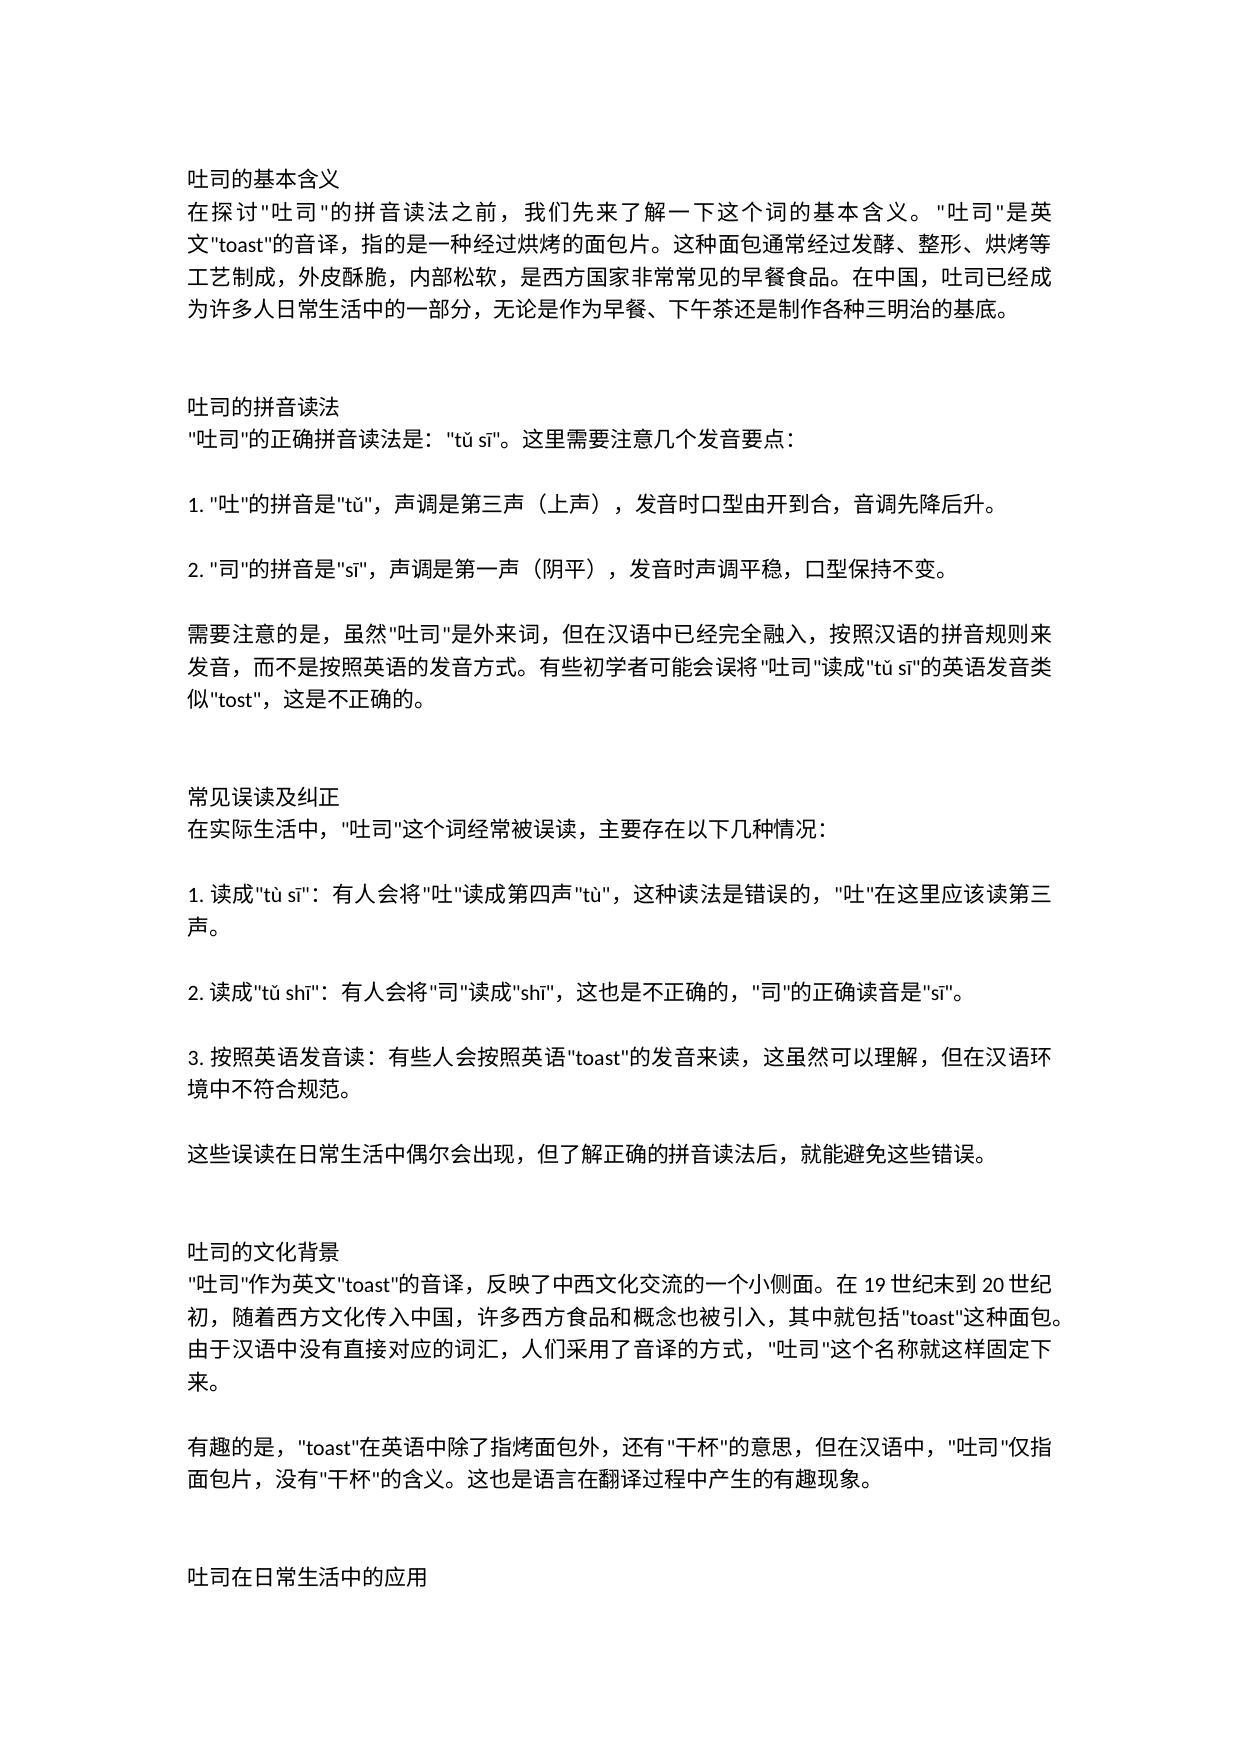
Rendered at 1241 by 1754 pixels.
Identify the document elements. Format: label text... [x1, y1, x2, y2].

text 在实际生活中，"吐司"这个词经常被误读，主要存在以下几种情况： [187, 812, 1053, 844]
text 吐司的拼音读法 [187, 389, 1053, 422]
text "吐司"作为英文"toast"的音译，反映了中西文化交流的一个小侧面。在19世纪末到20世纪初，随着西方文化传入中国，许多西方食品和概念也被引入，其中就包括"toast"这种面包。由于汉语中没有直接对应的词汇，人们采用了音译的方式，"吐司"这个名称就这样固定下来。 [187, 1267, 1053, 1397]
text "吐司"的正确拼音读法是："tǔ sī"。这里需要注意几个发音要点： [187, 422, 1053, 454]
text 在探讨"吐司"的拼音读法之前，我们先来了解一下这个词的基本含义。"吐司"是英文"toast"的音译，指的是一种经过烘烤的面包片。这种面包通常经过发酵、整形、烘烤等工艺制成，外皮酥脆，内部松软，是西方国家非常常见的早餐食品。在中国，吐司已经成为许多人日常生活中的一部分，无论是作为早餐、下午茶还是制作各种三明治的基底。 [187, 194, 1053, 324]
text 吐司在日常生活中的应用 [187, 1559, 1053, 1592]
text 吐司的文化背景 [187, 1234, 1053, 1267]
text 1. 读成"tù sī"：有人会将"吐"读成第四声"tù"，这种读法是错误的，"吐"在这里应该读第三声。 [187, 877, 1053, 942]
text 2. "司"的拼音是"sī"，声调是第一声（阴平），发音时声调平稳，口型保持不变。 [187, 552, 1053, 584]
text 有趣的是，"toast"在英语中除了指烤面包外，还有"干杯"的意思，但在汉语中，"吐司"仅指面包片，没有"干杯"的含义。这也是语言在翻译过程中产生的有趣现象。 [187, 1429, 1053, 1494]
text 1. "吐"的拼音是"tǔ"，声调是第三声（上声），发音时口型由开到合，音调先降后升。 [187, 487, 1053, 519]
text 3. 按照英语发音读：有些人会按照英语"toast"的发音来读，这虽然可以理解，但在汉语环境中不符合规范。 [187, 1039, 1053, 1104]
text 需要注意的是，虽然"吐司"是外来词，但在汉语中已经完全融入，按照汉语的拼音规则来发音，而不是按照英语的发音方式。有些初学者可能会误将"吐司"读成"tǔ sī"的英语发音类似"tost"，这是不正确的。 [187, 617, 1053, 714]
text 2. 读成"tǔ shī"：有人会将"司"读成"shī"，这也是不正确的，"司"的正确读音是"sī"。 [187, 974, 1053, 1007]
text 吐司的基本含义 [187, 162, 1053, 194]
text 常见误读及纠正 [187, 779, 1053, 812]
text 这些误读在日常生活中偶尔会出现，但了解正确的拼音读法后，就能避免这些错误。 [187, 1137, 1053, 1169]
